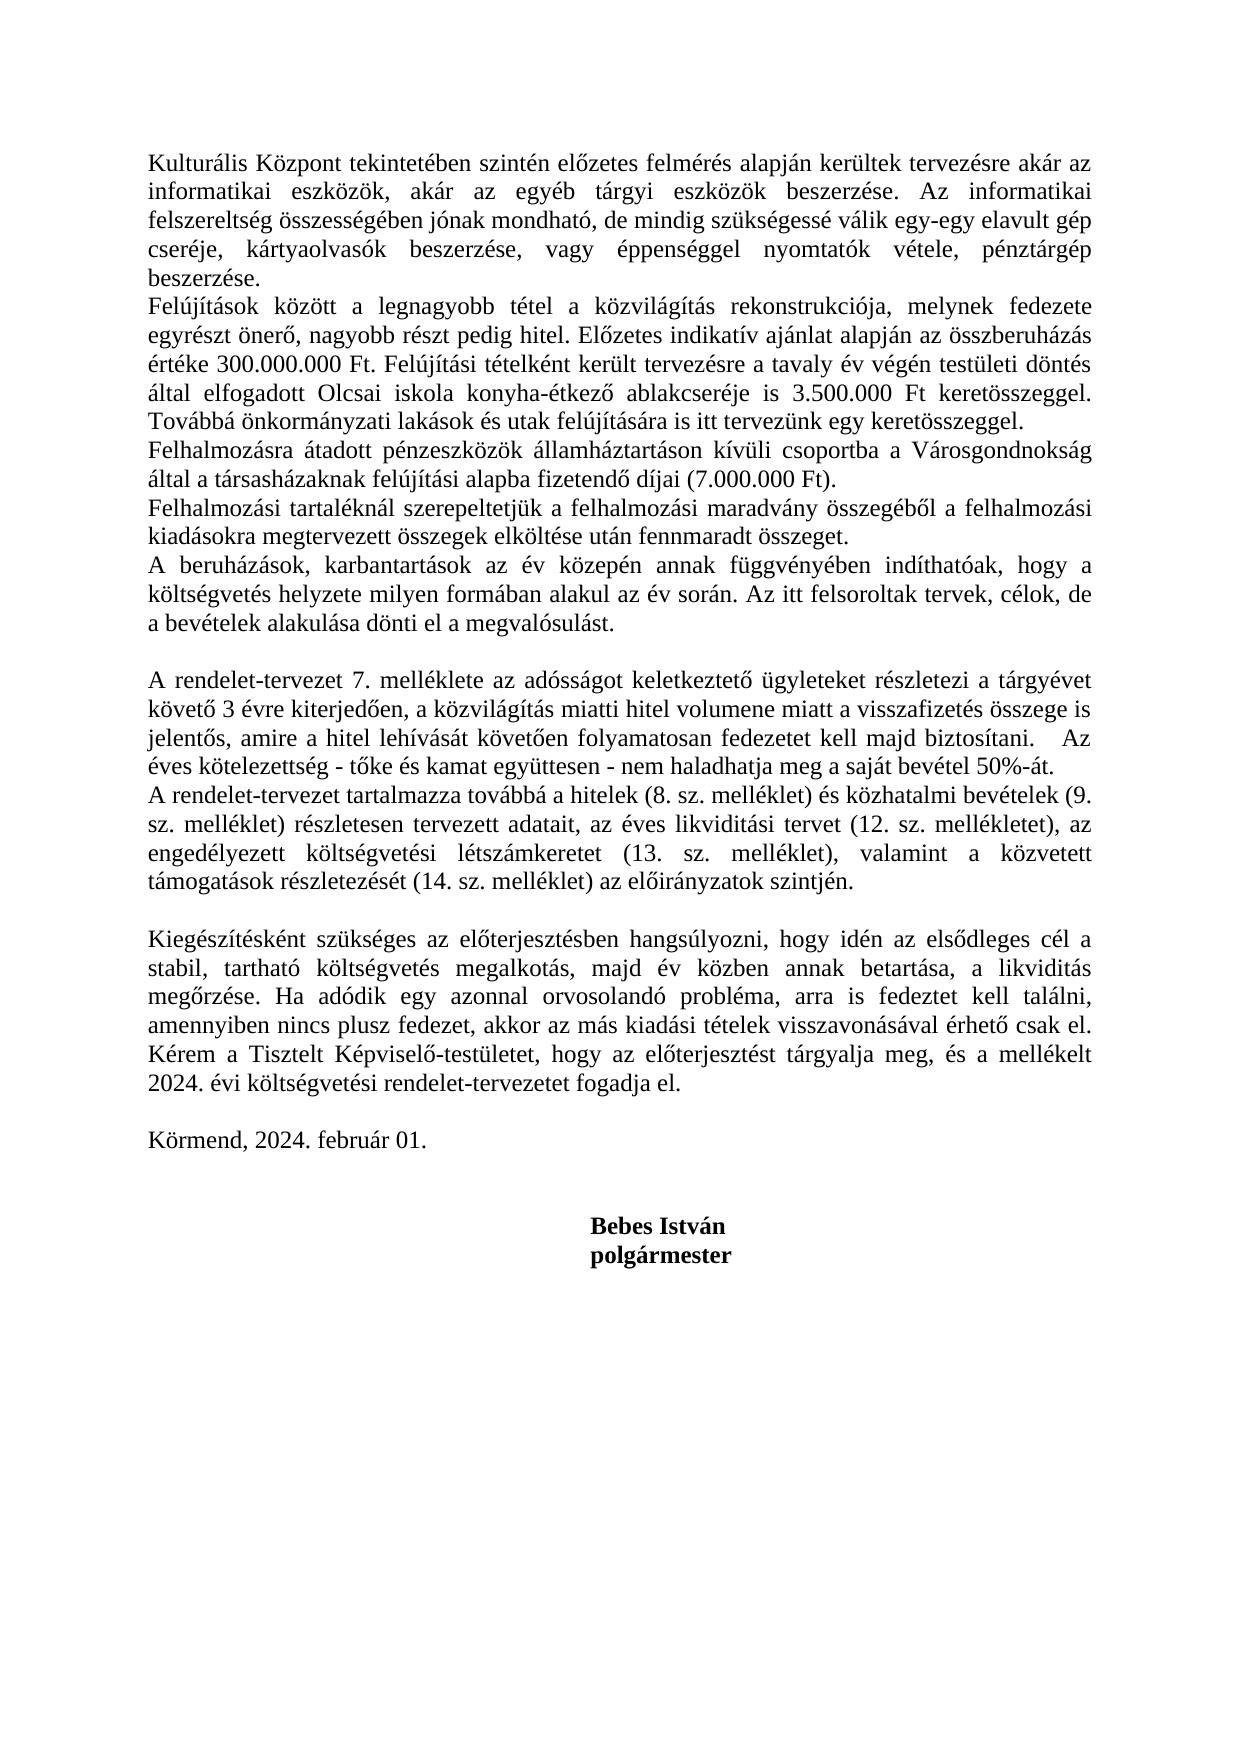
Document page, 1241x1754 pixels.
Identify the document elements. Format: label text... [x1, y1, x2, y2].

text Körmend, 2024. február 01. [148, 1125, 1093, 1154]
text Felhalmozásra átadott pénzeszközök államháztartáson kívüli csoportba a Városgondnokság által a társasházaknak felújítási alapba fizetendő díjai (7.000.000 Ft). [148, 435, 1093, 493]
text A rendelet-tervezet 7. melléklete az adósságot keletkeztető ügyleteket részletezi a tárgyévet követő 3 évre kiterjedően, a közvilágítás miatti hitel volumene miatt a visszafizetés összege is jelentős, amire a hitel lehívását követően folyamatosan fedezetet kell majd biztosítani. Az éves kötelezettség - tőke és kamat együttesen - nem haladhatja meg a saját bevétel 50%-át. [148, 665, 1093, 780]
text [148, 148, 1093, 291]
text A beruházások, karbantartások az év közepén annak függvényében indíthatóak, hogy a költségvetés helyzete milyen formában alakul az év során. Az itt felsoroltak tervek, célok, de a bevételek alakulása dönti el a megvalósulást. [148, 550, 1093, 636]
text polgármester [148, 1240, 1093, 1269]
text Felhalmozási tartaléknál szerepeltetjük a felhalmozási maradvány összegéből a felhalmozási kiadásokra megtervezett összegek elköltése után fennmaradt összeget. [148, 493, 1093, 550]
text Bebes István [148, 1211, 1093, 1240]
text Kiegészítésként szükséges az előterjesztésben hangsúlyozni, hogy idén az elsődleges cél a stabil, tartható költségvetés megalkotás, majd év közben annak betartása, a likviditás megőrzése. Ha adódik egy azonnal orvosolandó probléma, arra is fedeztet kell találni, amennyiben nincs plusz fedezet, akkor az más kiadási tételek visszavonásával érhető csak el. Kérem a Tisztelt Képviselő-testületet, hogy az előterjesztést tárgyalja meg, és a mellékelt 2024. évi költségvetési rendelet-tervezetet fogadja el. [148, 924, 1093, 1096]
text A rendelet-tervezet tartalmazza továbbá a hitelek (8. sz. melléklet) és közhatalmi bevételek (9. sz. melléklet) részletesen tervezett adatait, az éves likviditási tervet (12. sz. mellékletet), az engedélyezett költségvetési létszámkeretet (13. sz. melléklet), valamint a közvetett támogatások részletezését (14. sz. melléklet) az előirányzatok szintjén. [148, 780, 1093, 895]
text Felújítások között a legnagyobb tétel a közvilágítás rekonstrukciója, melynek fedezete egyrészt önerő, nagyobb részt pedig hitel. Előzetes indikatív ajánlat alapján az összberuházás értéke 300.000.000 Ft. Felújítási tételként került tervezésre a tavaly év végén testületi döntés által elfogadott Olcsai iskola konyha-étkező ablakcseréje is 3.500.000 Ft keretösszeggel. Továbbá önkormányzati lakások és utak felújítására is itt tervezünk egy keretösszeggel. [148, 291, 1093, 435]
